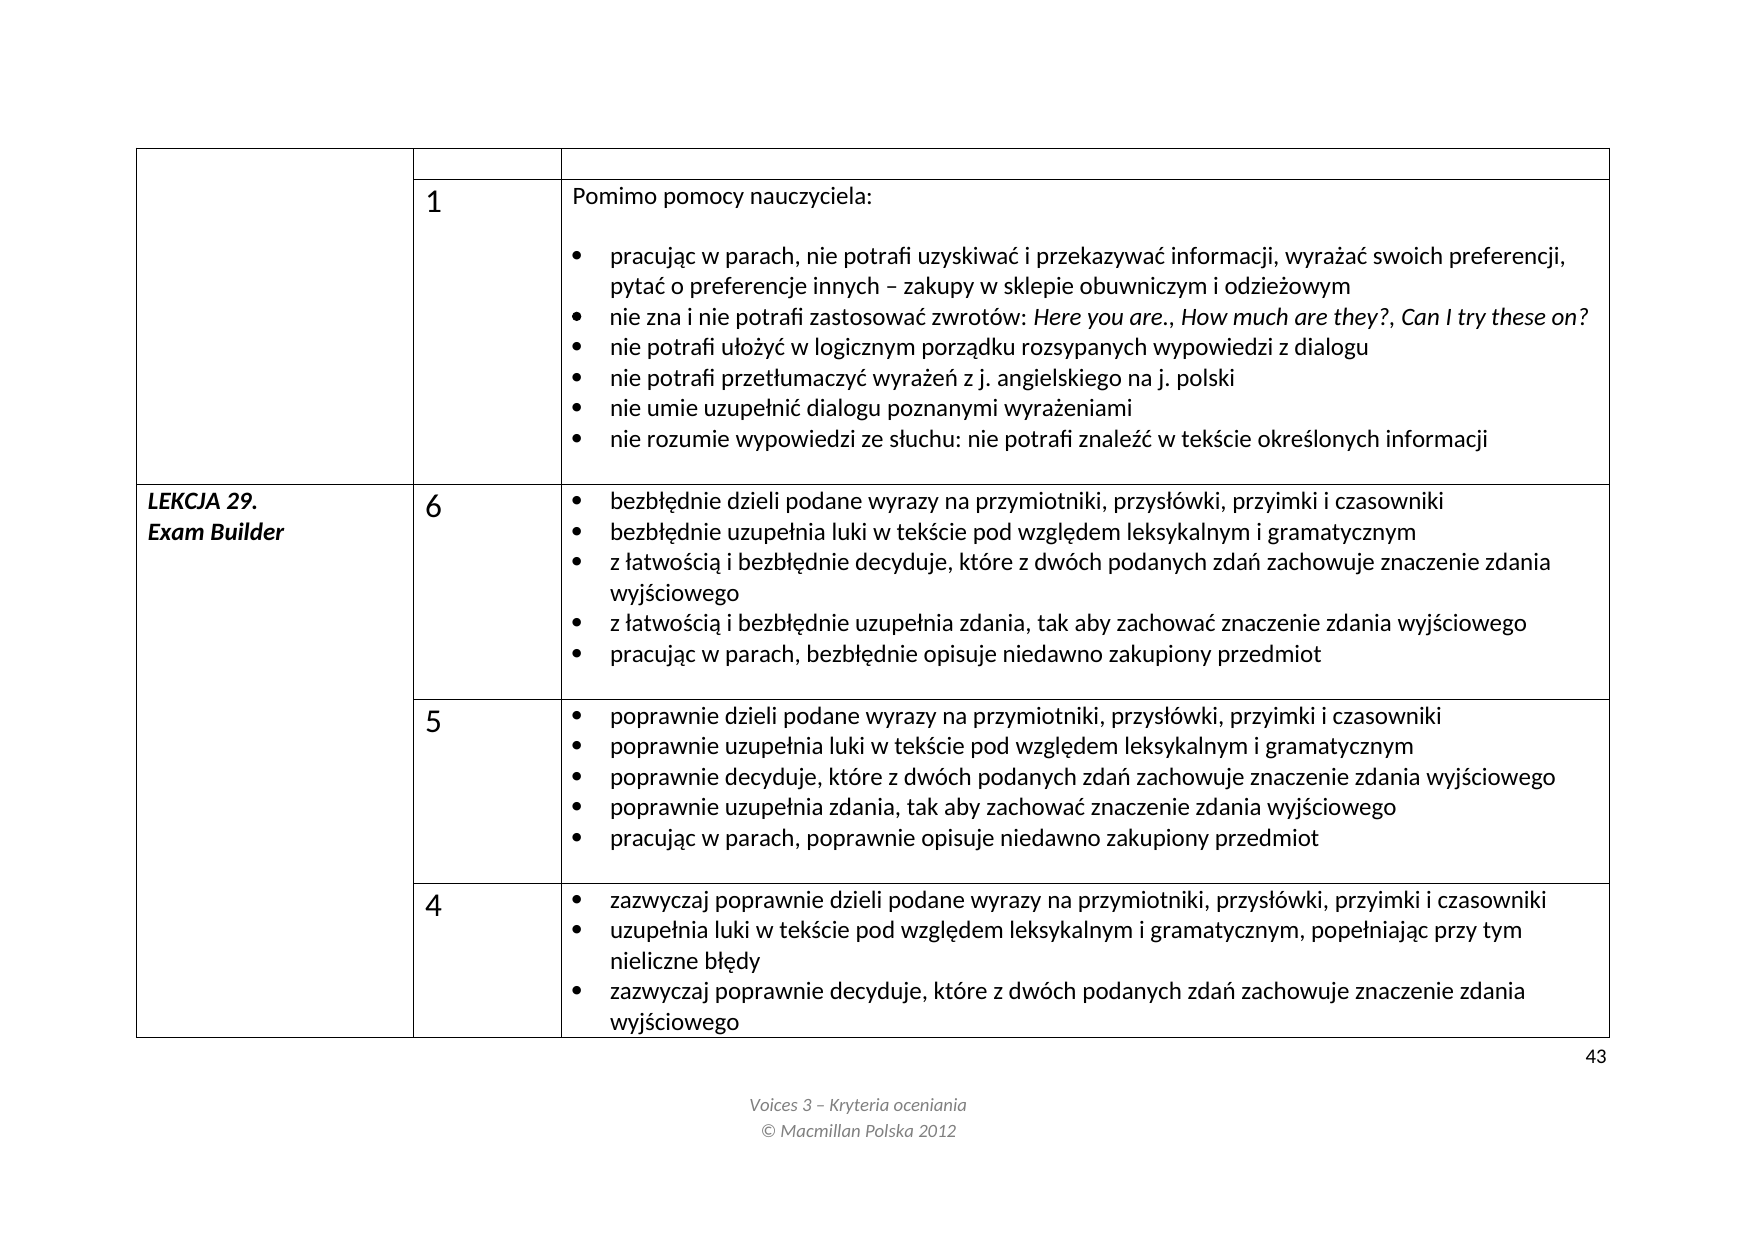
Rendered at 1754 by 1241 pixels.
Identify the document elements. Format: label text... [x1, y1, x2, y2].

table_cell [562, 149, 1609, 179]
table_cell bezbłędnie dzieli podane wyrazy na przymiotniki, przysłówki, przyimki i czasowniki bezbłędnie uzupełnia luki w tekście pod względem leksykalnym i gramatycznym z łatwością i bezbłędnie decyduje, które z dwóch podanych zdań zachowuje znaczenie zdania wyjściowego z łatwością i bezbłędnie uzupełnia zdania, tak aby zachować znaczenie zdania wyjściowego pracując w parach, bezbłędnie opisuje niedawno zakupiony przedmiot [562, 485, 1609, 699]
table_cell 1 [414, 180, 561, 484]
table_cell 2 [414, 149, 561, 179]
table_cell Pomimo pomocy nauczyciela: pracując w parach, nie potrafi uzyskiwać i przekazywać informacji, wyrażać swoich preferencji, pytać o preferencje innych – zakupy w sklepie obuwniczym i odzieżowym nie zna i nie potrafi zastosować zwrotów: Here you are., How much are they?, Can I try these on? nie potrafi ułożyć w logicznym porządku rozsypanych wypowiedzi z dialogu nie potrafi przetłumaczyć wyrażeń z j. angielskiego na j. polski nie umie uzupełnić dialogu poznanymi wyrażeniami nie rozumie wypowiedzi ze słuchu: nie potrafi znaleźć w tekście określonych informacji [562, 180, 1609, 484]
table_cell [562, 884, 1609, 1037]
table_cell 4 [414, 884, 561, 1037]
table_cell 6 [414, 485, 561, 699]
table_cell 5 [414, 700, 561, 883]
table_cell LEKCJA 29. Exam Builder [137, 485, 413, 1037]
table_cell poprawnie dzieli podane wyrazy na przymiotniki, przysłówki, przyimki i czasowniki poprawnie uzupełnia luki w tekście pod względem leksykalnym i gramatycznym poprawnie decyduje, które z dwóch podanych zdań zachowuje znaczenie zdania wyjściowego poprawnie uzupełnia zdania, tak aby zachować znaczenie zdania wyjściowego pracując w parach, poprawnie opisuje niedawno zakupiony przedmiot [562, 700, 1609, 883]
